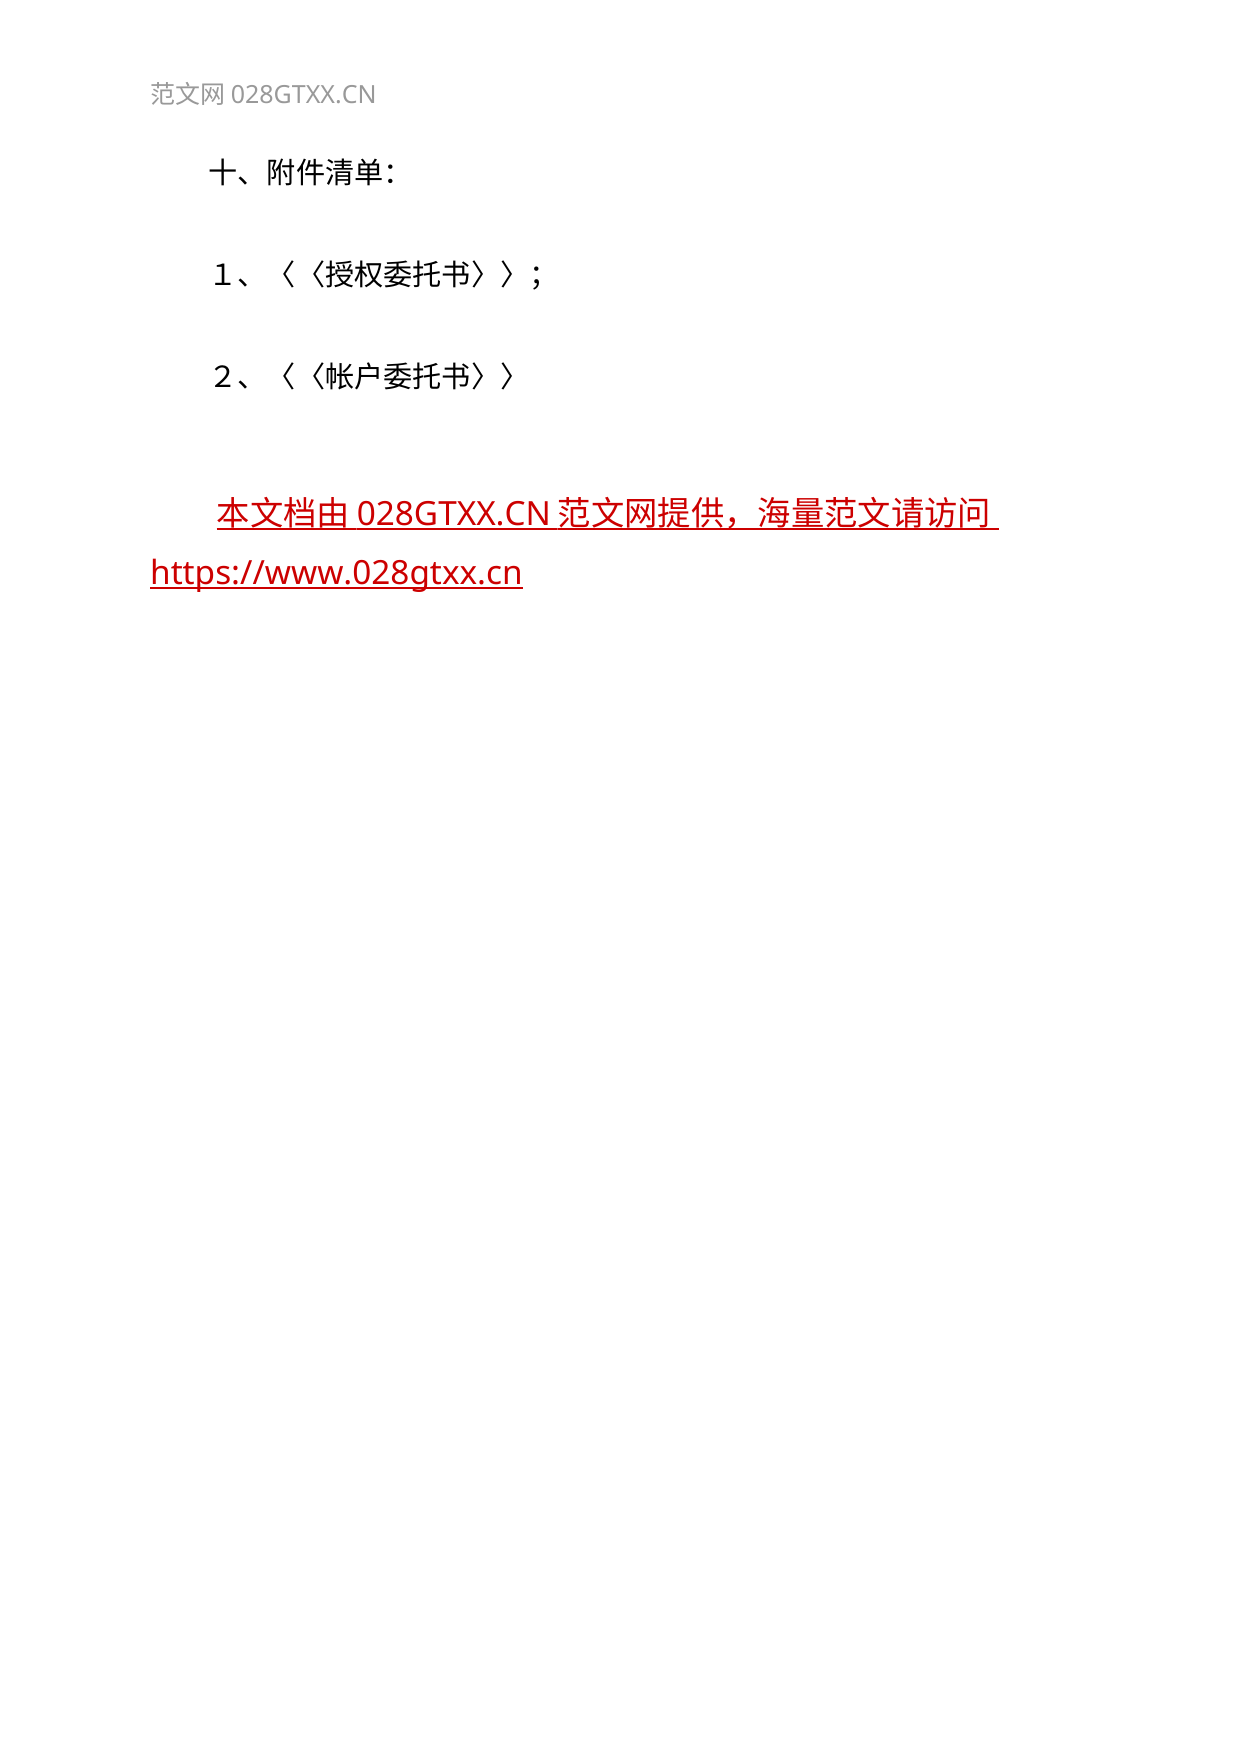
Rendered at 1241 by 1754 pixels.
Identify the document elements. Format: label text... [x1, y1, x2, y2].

text 本文档由028GTXX.CN范文网提供，海量范文请访问 https://www.028gtxx.cn [150, 487, 1090, 594]
text 十、附件清单： [150, 150, 1090, 192]
text ２、〈〈帐户委托书〉〉 [150, 353, 1090, 396]
text １、〈〈授权委托书〉〉； [150, 252, 1090, 294]
